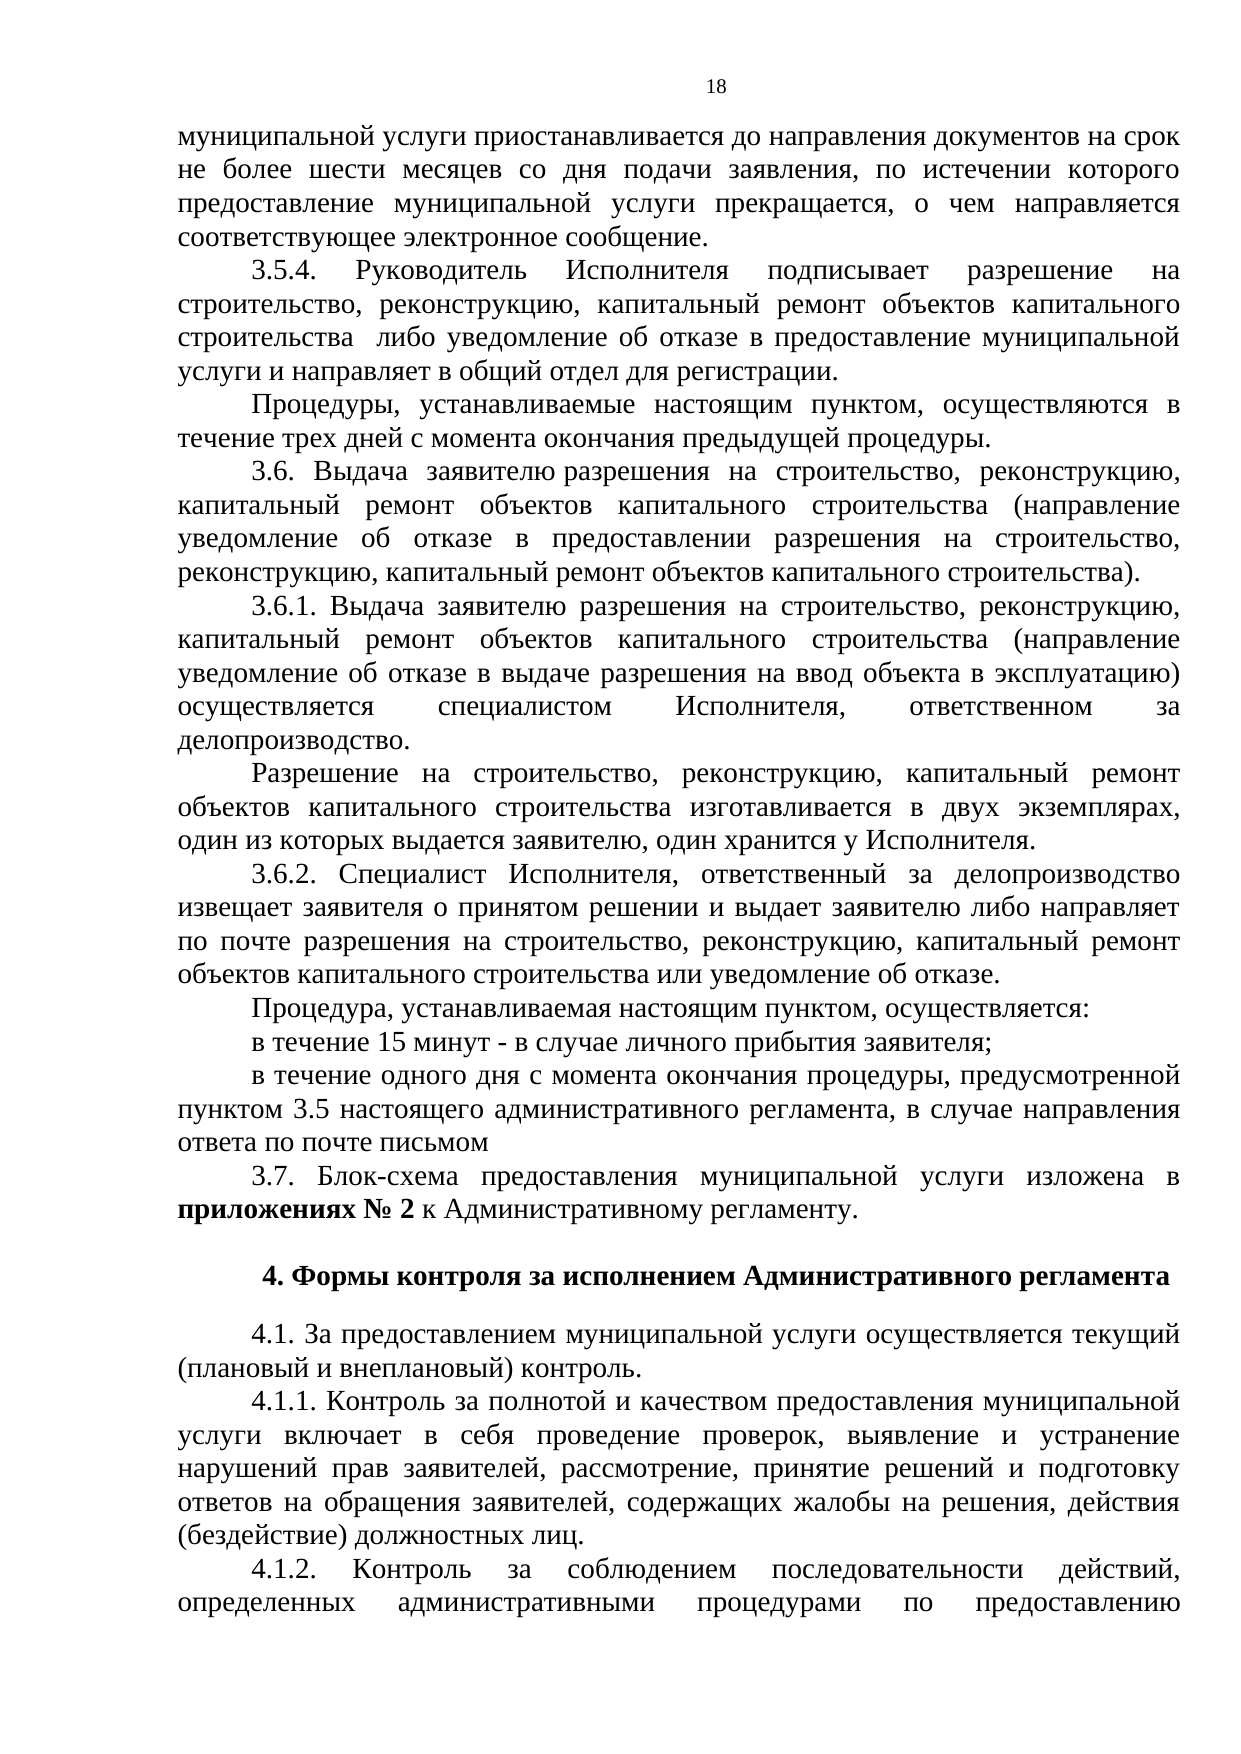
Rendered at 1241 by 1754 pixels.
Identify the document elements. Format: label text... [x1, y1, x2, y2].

text 4.1.1. Контроль за полнотой и качеством предоставления муниципальной услуги включает в себя проведение проверок, выявление и устранение нарушений прав заявителей, рассмотрение, принятие решений и подготовку ответов на обращения заявителей, содержащих жалобы на решения, действия (бездействие) должностных лиц. [177, 1383, 1181, 1551]
text в течение одного дня с момента окончания процедуры, предусмотренной пунктом 3.5 настоящего административного регламента, в случае направления ответа по почте письмом [177, 1057, 1181, 1158]
text 3.5.4. Руководитель Исполнителя подписывает разрешение на строительство, реконструкцию, капитальный ремонт объектов капитального строительства либо уведомление об отказе в предоставление муниципальной услуги и направляет в общий отдел для регистрации. [177, 252, 1181, 386]
subtitle 4. Формы контроля за исполнением Административного регламента [177, 1258, 1181, 1292]
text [177, 118, 1181, 252]
text 3.6. Выдача заявителю разрешения на строительство, реконструкцию, капитальный ремонт объектов капитального строительства (направление уведомление об отказе в предоставлении разрешения на строительство, реконструкцию, капитальный ремонт объектов капитального строительства). [177, 453, 1181, 588]
text Процедуры, устанавливаемые настоящим пунктом, осуществляются в течение трех дней с момента окончания предыдущей процедуры. [177, 386, 1181, 453]
text Разрешение на строительство, реконструкцию, капитальный ремонт объектов капитального строительства изготавливается в двух экземплярах, один из которых выдается заявителю, один хранится у Исполнителя. [177, 755, 1181, 856]
text в течение 15 минут - в случае личного прибытия заявителя; [177, 1024, 1181, 1057]
text 3.6.2. Специалист Исполнителя, ответственный за делопроизводство извещает заявителя о принятом решении и выдает заявителю либо направляет по почте разрешения на строительство, реконструкцию, капитальный ремонт объектов капитального строительства или уведомление об отказе. [177, 856, 1181, 990]
text 4.1. За предоставлением муниципальной услуги осуществляется текущий (плановый и внеплановый) контроль. [177, 1316, 1181, 1383]
text 3.7. Блок-схема предоставления муниципальной услуги изложена в приложениях № 2 к Административному регламенту. [177, 1158, 1181, 1225]
text Процедура, устанавливаемая настоящим пунктом, осуществляется: [177, 990, 1181, 1024]
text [177, 1551, 1181, 1618]
text 3.6.1. Выдача заявителю разрешения на строительство, реконструкцию, капитальный ремонт объектов капитального строительства (направление уведомление об отказе в выдаче разрешения на ввод объекта в эксплуатацию) осуществляется специалистом Исполнителя, ответственном за делопроизводство. [177, 588, 1181, 755]
